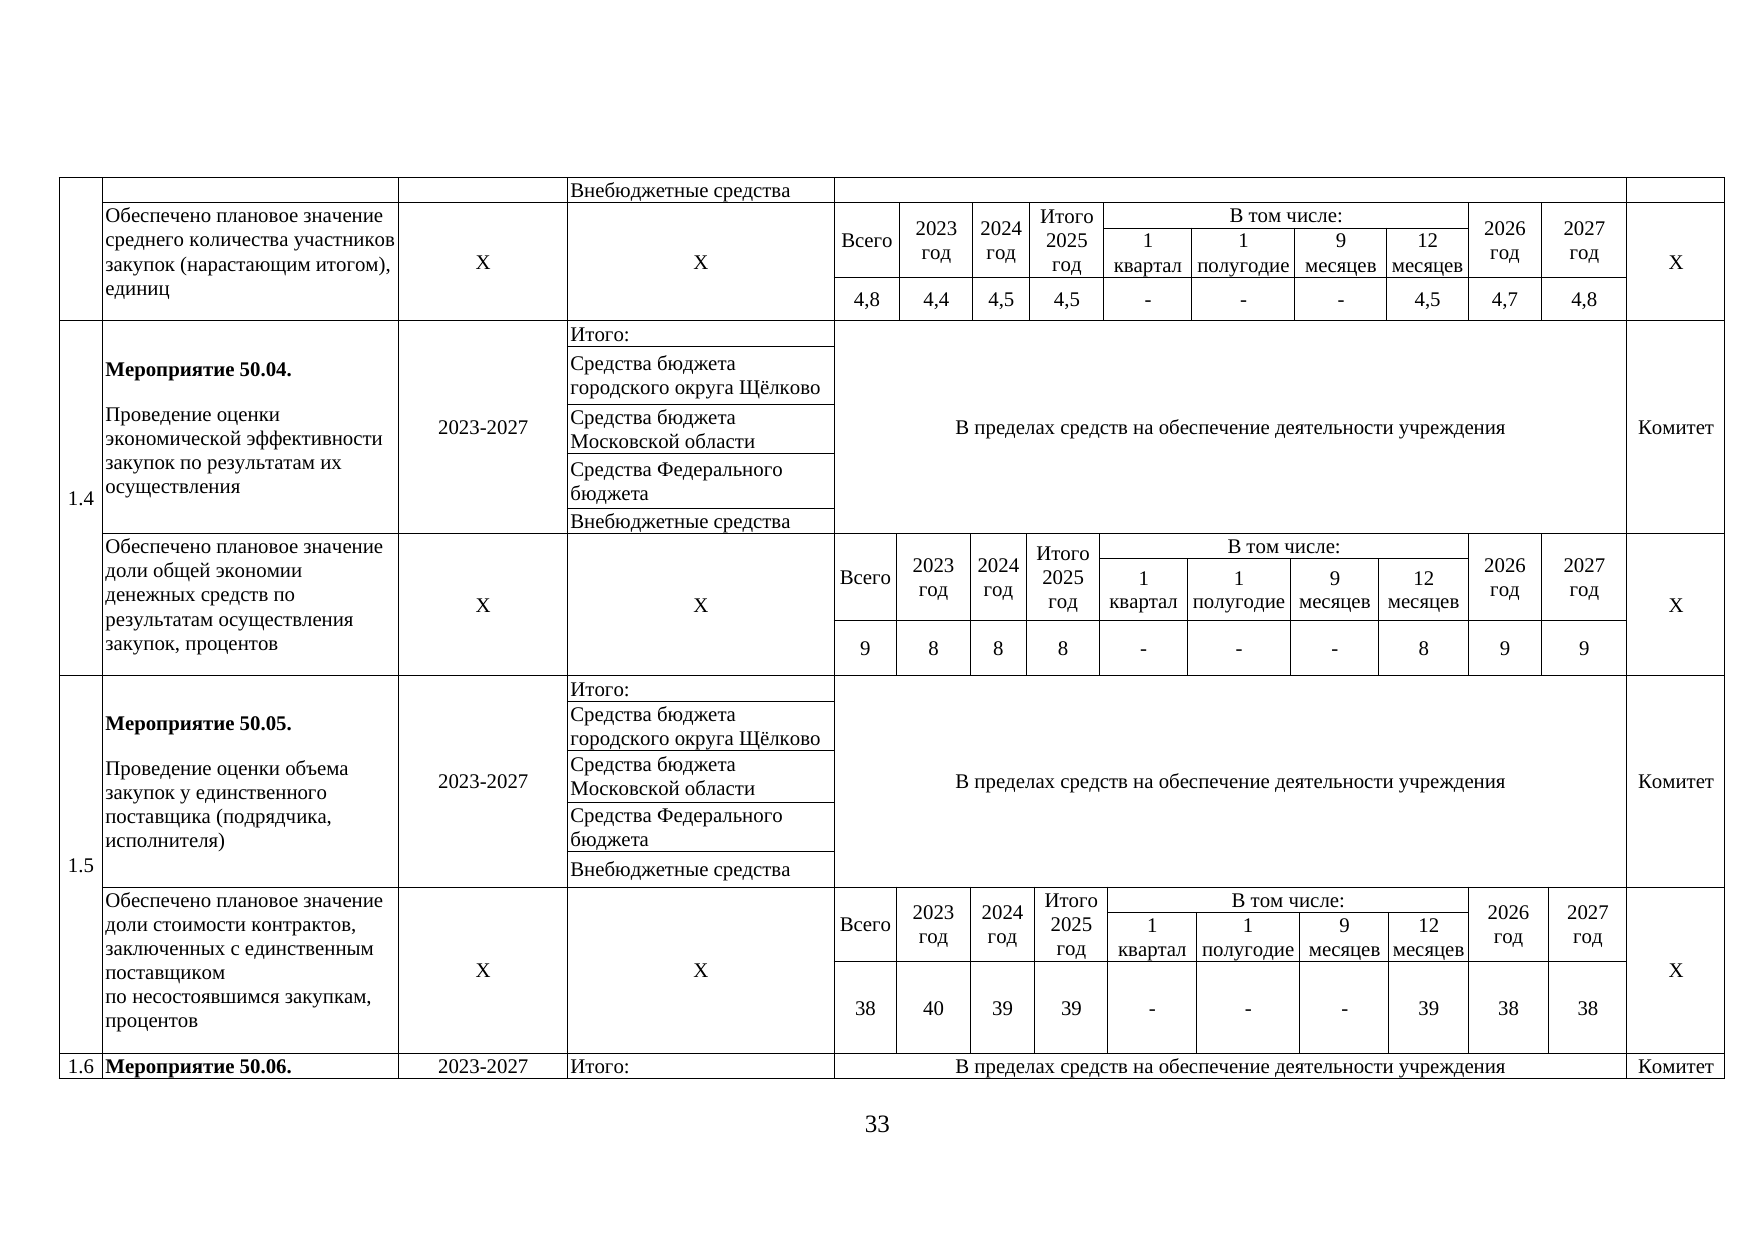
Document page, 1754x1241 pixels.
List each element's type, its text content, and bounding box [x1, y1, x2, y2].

table_cell Итого: [568, 676, 834, 701]
table_cell 2023 год [897, 888, 970, 961]
table_cell Внебюджетные средства [568, 852, 834, 887]
table_cell Средства бюджета Московской области [568, 405, 834, 453]
table_cell 8 [971, 621, 1026, 675]
table_cell 2027 год [1542, 203, 1626, 277]
table_cell Х [1627, 203, 1724, 320]
table_cell 2026 год [1469, 888, 1548, 961]
table_cell Средства бюджета Московской области [568, 751, 834, 802]
table_cell - [1300, 962, 1388, 1053]
table_cell - [1197, 962, 1299, 1053]
table_cell Комитет [1627, 321, 1724, 533]
table_cell Обеспечено плановое значение среднего количества участников закупок (нарастающим итогом), единиц [103, 203, 398, 320]
table_cell 2023 год [897, 534, 970, 619]
table_cell 4,8 [835, 278, 899, 320]
table_cell 4,8 [1542, 278, 1626, 320]
table_cell Итого 2025 год [1027, 534, 1099, 619]
table_cell Итого: [568, 321, 834, 346]
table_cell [835, 1054, 1626, 1078]
table_cell 4,5 [973, 278, 1029, 320]
table_cell 2024 год [971, 534, 1026, 619]
table_cell Средства бюджета городского округа Щёлково [568, 702, 834, 750]
table_cell 1 полугодие [1197, 913, 1299, 961]
table_cell 4,5 [1030, 278, 1103, 320]
table_cell Обеспечено плановое значение доли стоимости контрактов, заключенных с единственным поставщиком по несостоявшимся закупкам, процентов [103, 888, 398, 1053]
table_cell 12 месяцев [1387, 229, 1468, 277]
table_cell 4,4 [900, 278, 972, 320]
table_cell 2023-2027 [399, 676, 567, 887]
table_cell 12 месяцев [1389, 913, 1468, 961]
table_cell - [1104, 278, 1191, 320]
table_cell 1 полугодие [1192, 229, 1294, 277]
table_cell 2023-2027 [399, 1054, 567, 1078]
table_cell Всего [835, 534, 896, 619]
table_cell Х [568, 888, 834, 1053]
table_cell Комитет [1627, 1054, 1724, 1078]
table_cell 8 [1379, 621, 1468, 675]
table_cell 9 месяцев [1300, 913, 1388, 961]
table_cell 9 [1469, 621, 1541, 675]
table_cell Средства Федерального бюджета [568, 454, 834, 508]
table_cell Итого: [568, 1054, 834, 1078]
table_cell Комитет [1627, 676, 1724, 887]
table_cell Х [399, 203, 567, 320]
table_cell В пределах средств на обеспечение деятельности учреждения [835, 676, 1626, 887]
table_cell Внебюджетные средства [568, 178, 834, 202]
table_cell 2023 год [900, 203, 972, 277]
table_cell 39 [1389, 962, 1468, 1053]
table_cell 9 месяцев [1291, 559, 1378, 619]
table_cell В том числе: [1104, 203, 1468, 227]
table_cell 1 квартал [1100, 559, 1187, 619]
table_cell - [1291, 621, 1378, 675]
table_cell Итого 2025 год [1030, 203, 1103, 277]
table_cell 9 [835, 621, 896, 675]
table_cell Х [1627, 888, 1724, 1053]
table_cell 2027 год [1542, 534, 1626, 619]
table_cell 9 месяцев [1295, 229, 1386, 277]
table_cell 1.4 [60, 321, 102, 675]
table_cell - [1100, 621, 1187, 675]
table_cell Х [1627, 534, 1724, 675]
table_cell - [1108, 962, 1196, 1053]
table_cell Мероприятие 50.04. Проведение оценки экономической эффективности закупок по результатам их осуществления [103, 321, 398, 533]
table_cell В том числе: [1108, 888, 1468, 912]
table_cell Х [399, 534, 567, 675]
table_cell Средства бюджета городского округа Щёлково [568, 347, 834, 404]
table_cell 40 [897, 962, 970, 1053]
table_cell 2027 год [1549, 888, 1626, 961]
table_cell 39 [971, 962, 1034, 1053]
table_cell 8 [1027, 621, 1099, 675]
table_cell 38 [835, 962, 896, 1053]
table_cell Средства Федерального бюджета [568, 803, 834, 851]
table_cell - [1295, 278, 1386, 320]
table_cell 4,7 [1469, 278, 1541, 320]
table_cell Х [399, 888, 567, 1053]
table_cell Х [568, 534, 834, 675]
table_cell Всего [835, 888, 896, 961]
table_cell Всего [835, 203, 899, 277]
table_cell 8 [897, 621, 970, 675]
table_cell 9 [1542, 621, 1626, 675]
table_cell 1 квартал [1108, 913, 1196, 961]
table_cell Итого 2025 год [1035, 888, 1107, 961]
table_cell 1.6 [60, 1054, 102, 1078]
table_cell В том числе: [1100, 534, 1468, 558]
table_cell 1 квартал [1104, 229, 1191, 277]
table_cell 38 [1469, 962, 1548, 1053]
table_cell 12 месяцев [1379, 559, 1468, 619]
table_cell 1.5 [60, 676, 102, 1053]
table_cell 38 [1549, 962, 1626, 1053]
table_cell Обеспечено плановое значение доли общей экономии денежных средств по результатам осуществления закупок, процентов [103, 534, 398, 675]
table_cell 2024 год [973, 203, 1029, 277]
table_cell 2024 год [971, 888, 1034, 961]
table_cell 4,5 [1387, 278, 1468, 320]
table_cell 2023-2027 [399, 321, 567, 533]
table_cell - [1192, 278, 1294, 320]
table_cell 2026 год [1469, 203, 1541, 277]
table_cell Внебюджетные средства [568, 509, 834, 533]
table_cell Мероприятие 50.05. Проведение оценки объема закупок у единственного поставщика (подрядчика, исполнителя) [103, 676, 398, 887]
table_cell - [1188, 621, 1290, 675]
table_cell 1 полугодие [1188, 559, 1290, 619]
table_cell 39 [1035, 962, 1107, 1053]
table_cell В пределах средств на обеспечение деятельности учреждения [835, 321, 1626, 533]
table_cell 2026 год [1469, 534, 1541, 619]
table_cell Х [568, 203, 834, 320]
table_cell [103, 1054, 398, 1078]
